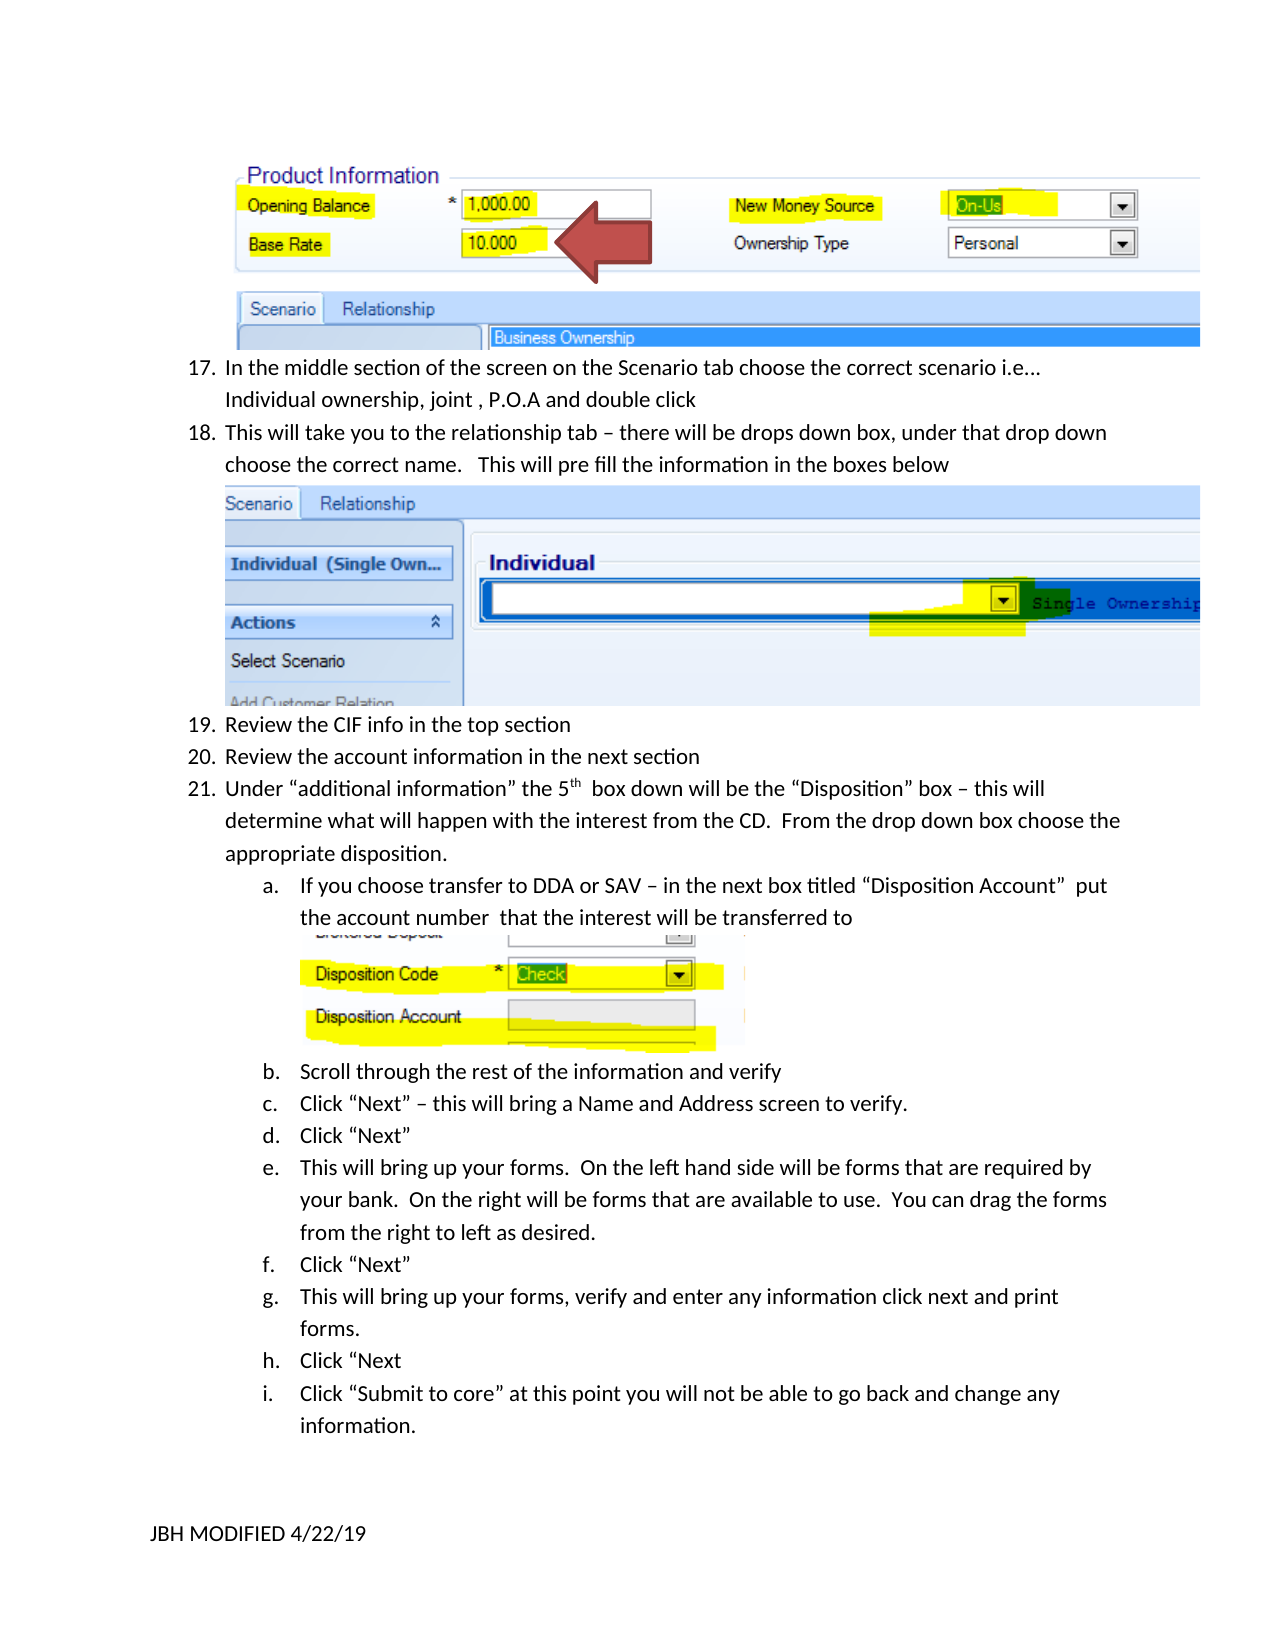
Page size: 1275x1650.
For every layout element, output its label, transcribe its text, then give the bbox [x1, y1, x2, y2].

list Scroll through the rest of the information and verify [262, 1057, 1125, 1085]
list Click “Submit to core” at this point you will not be able to go back and change any information. [262, 1379, 1125, 1439]
list This will bring up your forms. On the left hand side will be forms that are required by your bank. On the right will be forms that are available to use. You can drag the forms from the right to left as desired. [262, 1153, 1125, 1246]
list Click “Next [262, 1346, 1125, 1374]
list This will bring up your forms, verify and enter any information click next and print forms. [262, 1282, 1125, 1342]
list Under “additional information” the 5th box down will be the “Disposition” box – this will determine what will happen with the interest from the CD. From the drop down box choose the appropriate disposition. [187, 774, 1125, 867]
picture [225, 150, 1200, 350]
list Click “Next” [262, 1250, 1125, 1278]
list In the middle section of the screen on the Scenario tab choose the correct scenario i.e... Individual ownership, joint , P.O.A and double click [187, 353, 1125, 413]
picture [225, 482, 1200, 706]
list Click “Next” – this will bring a Name and Address screen to verify. [262, 1089, 1125, 1117]
list If you choose transfer to DDA or SAV – in the next box titled “Disposition Account” put the account number that the interest will be transferred to [262, 871, 1125, 931]
picture [300, 935, 746, 1053]
list Click “Next” [262, 1121, 1125, 1149]
list This will take you to the relationship tab – there will be drops down box, under that drop down choose the correct name. This will pre fill the information in the boxes below [187, 418, 1125, 478]
list Review the account information in the next section [187, 742, 1125, 770]
list Review the CIF info in the top section [187, 710, 1125, 738]
